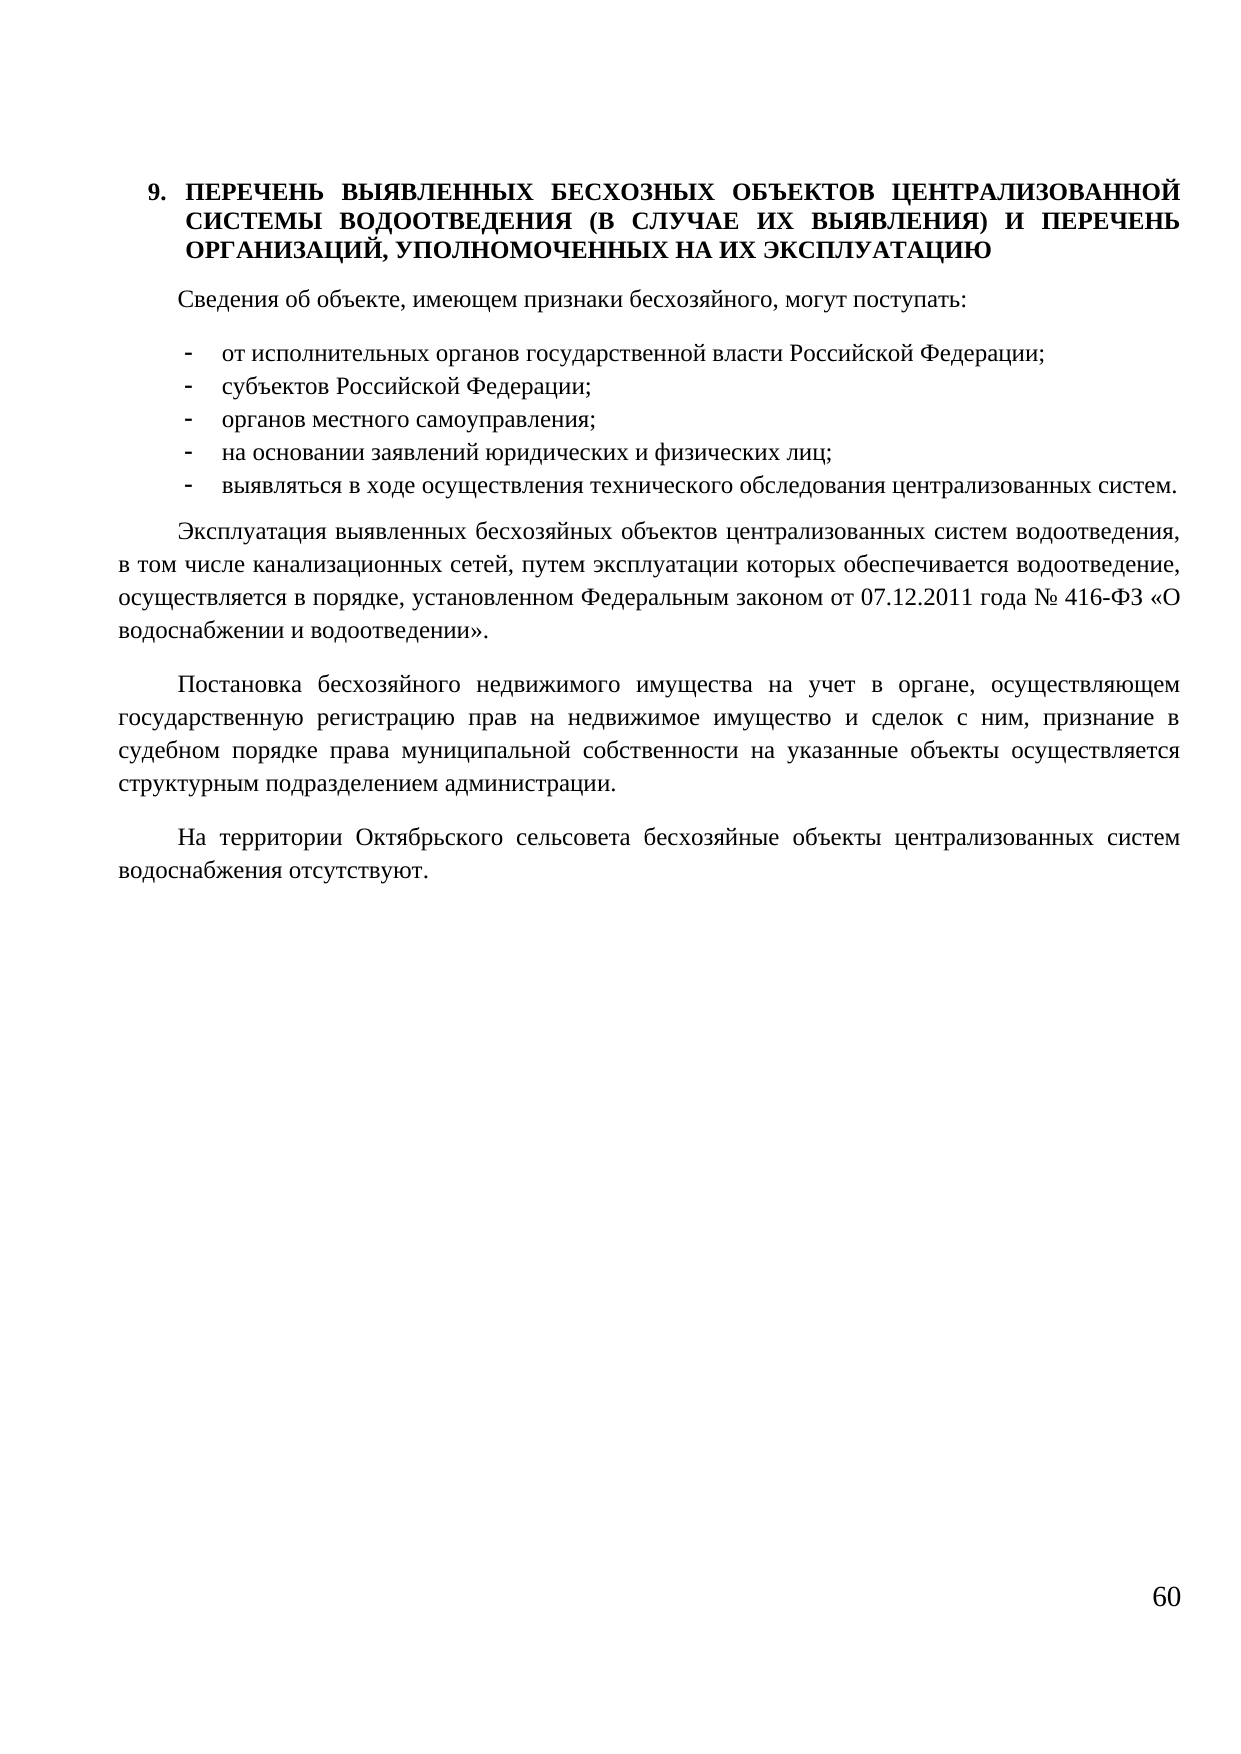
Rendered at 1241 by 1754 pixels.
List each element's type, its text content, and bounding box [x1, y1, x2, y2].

list на основании заявлений юридических и физических лиц; [184, 437, 1181, 466]
text Эксплуатация выявленных бесхозяйных объектов централизованных систем водоотведения, в том числе канализационных сетей, путем эксплуатации которых обеспечивается водоотведение, осуществляется в порядке, установленном Федеральным законом от 07.12.2011 года № 416-ФЗ «О водоснабжении и водоотведении». [118, 516, 1181, 644]
list органов местного самоуправления; [184, 404, 1181, 433]
text На территории Октябрьского сельсовета бесхозяйные объекты централизованных систем водоснабжения отсутствуют. [118, 822, 1181, 883]
subtitle ПЕРЕЧЕНЬ ВЫЯВЛЕННЫХ БЕСХОЗНЫХ ОБЪЕКТОВ ЦЕНТРАЛИЗОВАННОЙ СИСТЕМЫ ВОДООТВЕДЕНИЯ (В СЛУЧАЕ ИХ ВЫЯВЛЕНИЯ) И ПЕРЕЧЕНЬ ОРГАНИЗАЦИЙ, УПОЛНОМОЧЕННЫХ НА ИХ ЭКСПЛУАТАЦИЮ [148, 177, 1181, 263]
text Сведения об объекте, имеющем признаки бесхозяйного, могут поступать: [118, 284, 1181, 313]
list от исполнительных органов государственной власти Российской Федерации; [184, 338, 1181, 367]
list субъектов Российской Федерации; [184, 371, 1181, 400]
text Постановка бесхозяйного недвижимого имущества на учет в органе, осуществляющем государственную регистрацию прав на недвижимое имущество и сделок с ним, признание в судебном порядке права муниципальной собственности на указанные объекты осуществляется структурным подразделением администрации. [118, 669, 1181, 797]
list выявляться в ходе осуществления технического обследования централизованных систем. [184, 470, 1181, 499]
